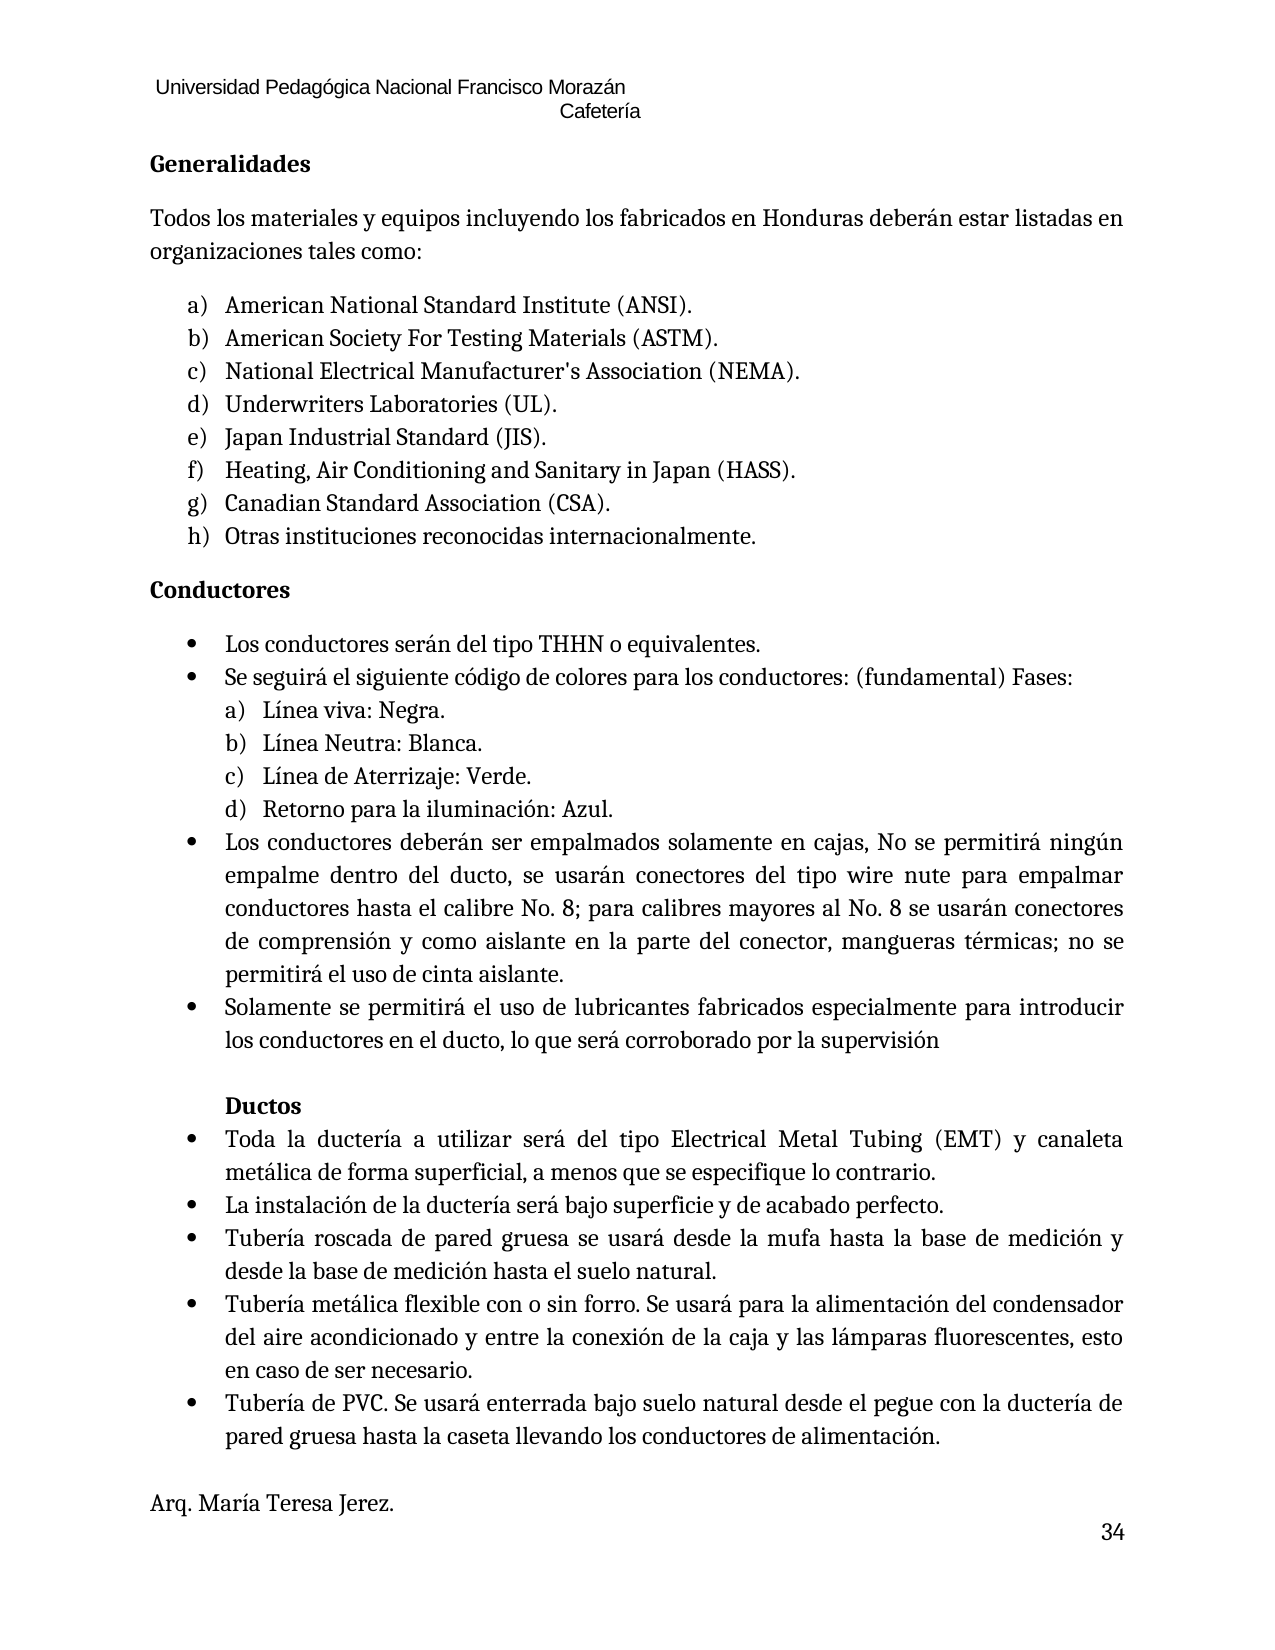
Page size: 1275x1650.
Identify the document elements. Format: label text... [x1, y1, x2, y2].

list Canadian Standard Association (CSA). [187, 489, 1125, 518]
list Se seguirá el siguiente código de colores para los conductores: (fundamental) Fases: [187, 663, 1125, 691]
list Otras instituciones reconocidas internacionalmente. [187, 522, 1125, 551]
text Todos los materiales y equipos incluyendo los fabricados en Honduras deberán estar listadas en organizaciones tales como: [150, 204, 1125, 266]
list Solamente se permitirá el uso de lubricantes fabricados especialmente para introducir los conductores en el ducto, lo que será corroborado por la supervisión [187, 993, 1125, 1054]
list Underwriters Laboratories (UL). [187, 390, 1125, 418]
list Línea Neutra: Blanca. [225, 729, 1125, 757]
list Línea viva: Negra. [225, 696, 1125, 724]
list Japan Industrial Standard (JIS). [187, 423, 1125, 452]
list Tubería roscada de pared gruesa se usará desde la mufa hasta la base de medición y desde la base de medición hasta el suelo natural. [187, 1224, 1125, 1286]
list Los conductores serán del tipo THHN o equivalentes. [187, 629, 1125, 658]
list American Society For Testing Materials (ASTM). [187, 324, 1125, 352]
list Heating, Air Conditioning and Sanitary in Japan (HASS). [187, 456, 1125, 484]
text Conductores [150, 576, 1125, 604]
list Línea de Aterrizaje: Verde. [225, 762, 1125, 790]
list Tubería metálica flexible con o sin forro. Se usará para la alimentación del condensador del aire acondicionado y entre la conexión de la caja y las lámparas fluorescentes, esto en caso de ser necesario. [187, 1290, 1125, 1385]
list Toda la ductería a utilizar será del tipo Electrical Metal Tubing (EMT) y canaleta metálica de forma superficial, a menos que se especifique lo contrario. [187, 1125, 1125, 1187]
text Generalidades [150, 150, 1125, 179]
list Ductos [225, 1092, 1125, 1121]
list National Electrical Manufacturer's Association (NEMA). [187, 357, 1125, 386]
list Retorno para la iluminación: Azul. [225, 795, 1125, 823]
list La instalación de la ductería será bajo superficie y de acabado perfecto. [187, 1191, 1125, 1220]
list American National Standard Institute (ANSI). [187, 291, 1125, 319]
list Tubería de PVC. Se usará enterrada bajo suelo natural desde el pegue con la ductería de pared gruesa hasta la caseta llevando los conductores de alimentación. [187, 1389, 1125, 1451]
list Los conductores deberán ser empalmados solamente en cajas, No se permitirá ningún empalme dentro del ducto, se usarán conectores del tipo wire nute para empalmar conductores hasta el calibre No. 8; para calibres mayores al No. 8 se usarán conectores de comprensión y como aislante en la parte del conector, mangueras térmicas; no se permitirá el uso de cinta aislante. [187, 828, 1125, 988]
